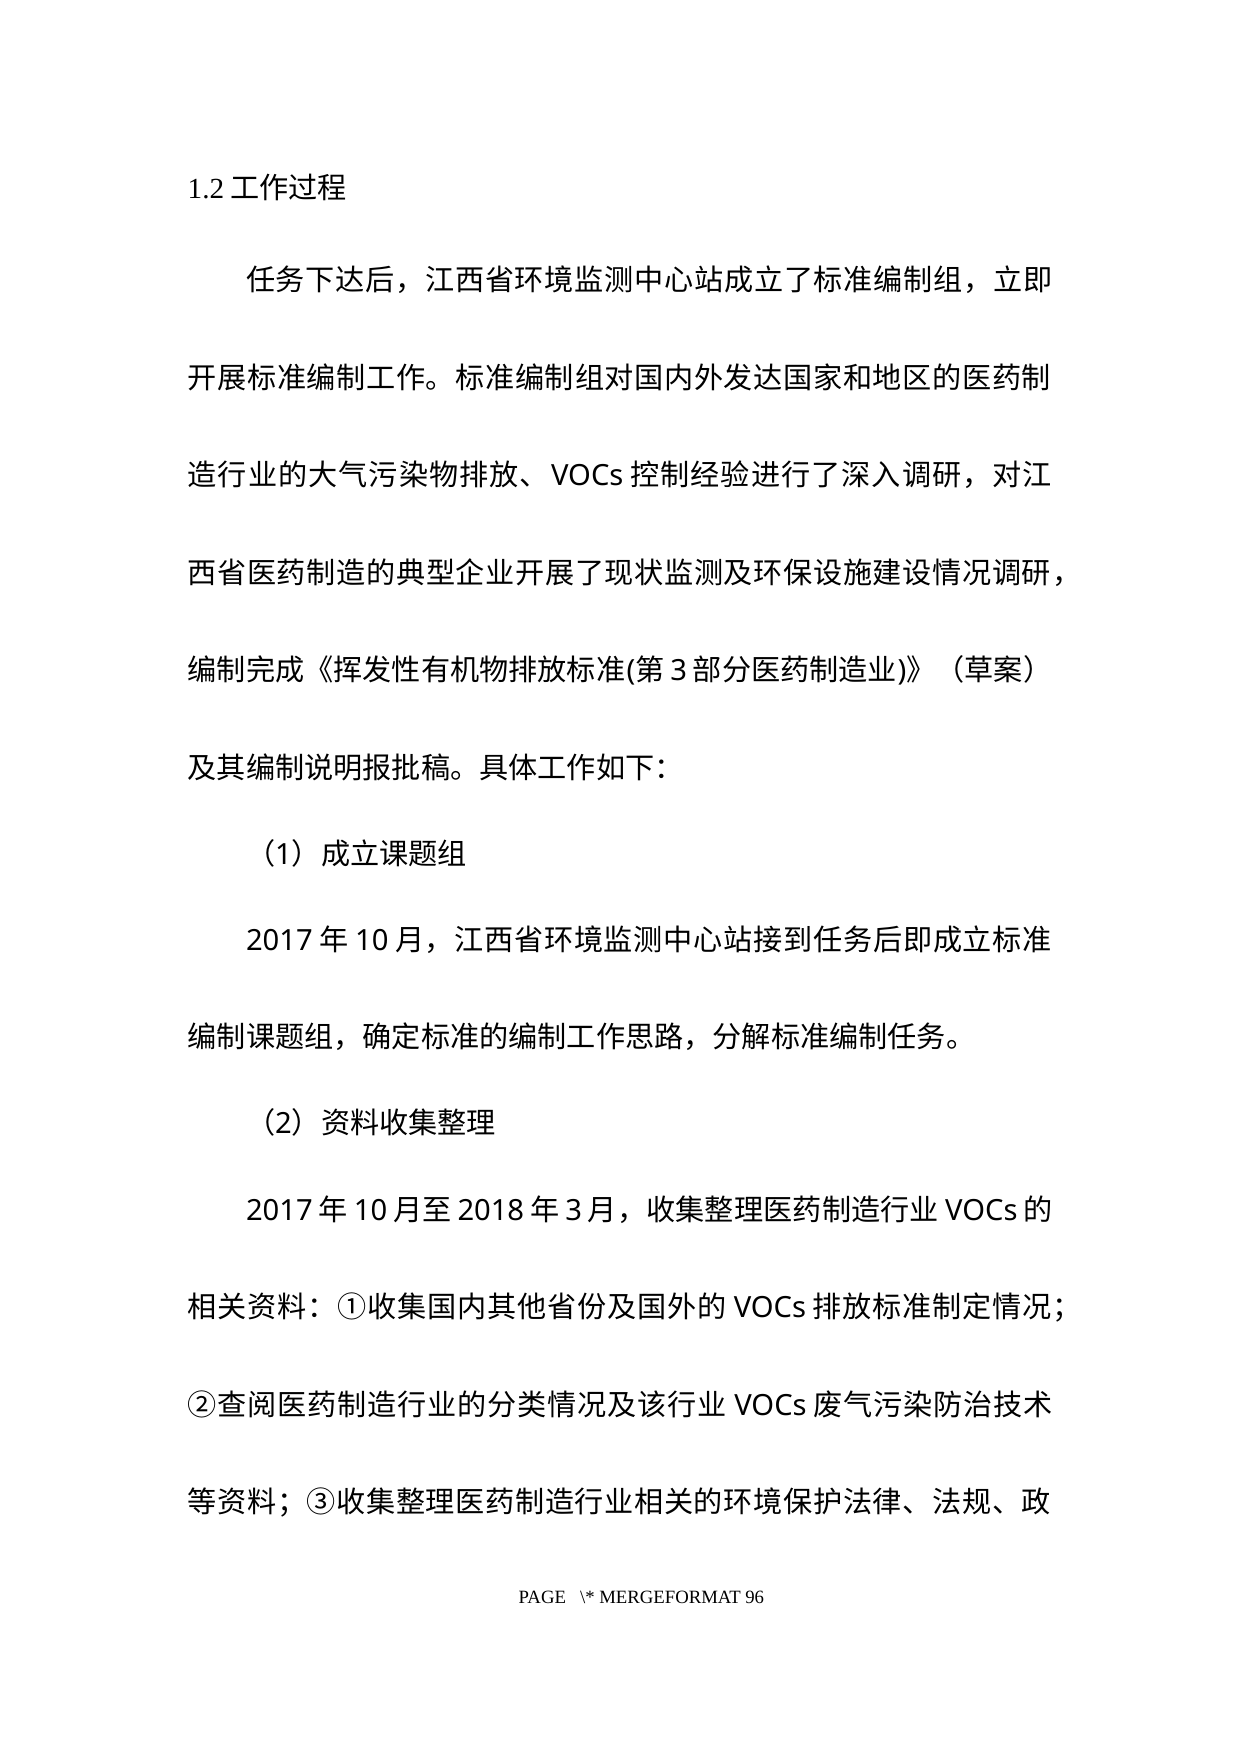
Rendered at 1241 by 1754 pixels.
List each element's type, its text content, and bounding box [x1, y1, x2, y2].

text 任务下达后，江西省环境监测中心站成立了标准编制组，立即开展标准编制工作。标准编制组对国内外发达国家和地区的医药制造行业的大气污染物排放、VOCs控制经验进行了深入调研，对江西省医药制造的典型企业开展了现状监测及环保设施建设情况调研，编制完成《挥发性有机物排放标准(第3部分医药制造业)》（草案）及其编制说明报批稿。具体工作如下： [187, 245, 1053, 798]
text （1）成立课题组 [187, 819, 1053, 884]
text （2）资料收集整理 [187, 1089, 1053, 1154]
subtitle 1.2工作过程 [187, 153, 1053, 218]
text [187, 1175, 1053, 1532]
text 2017年10月，江西省环境监测中心站接到任务后即成立标准编制课题组，确定标准的编制工作思路，分解标准编制任务。 [187, 905, 1053, 1068]
